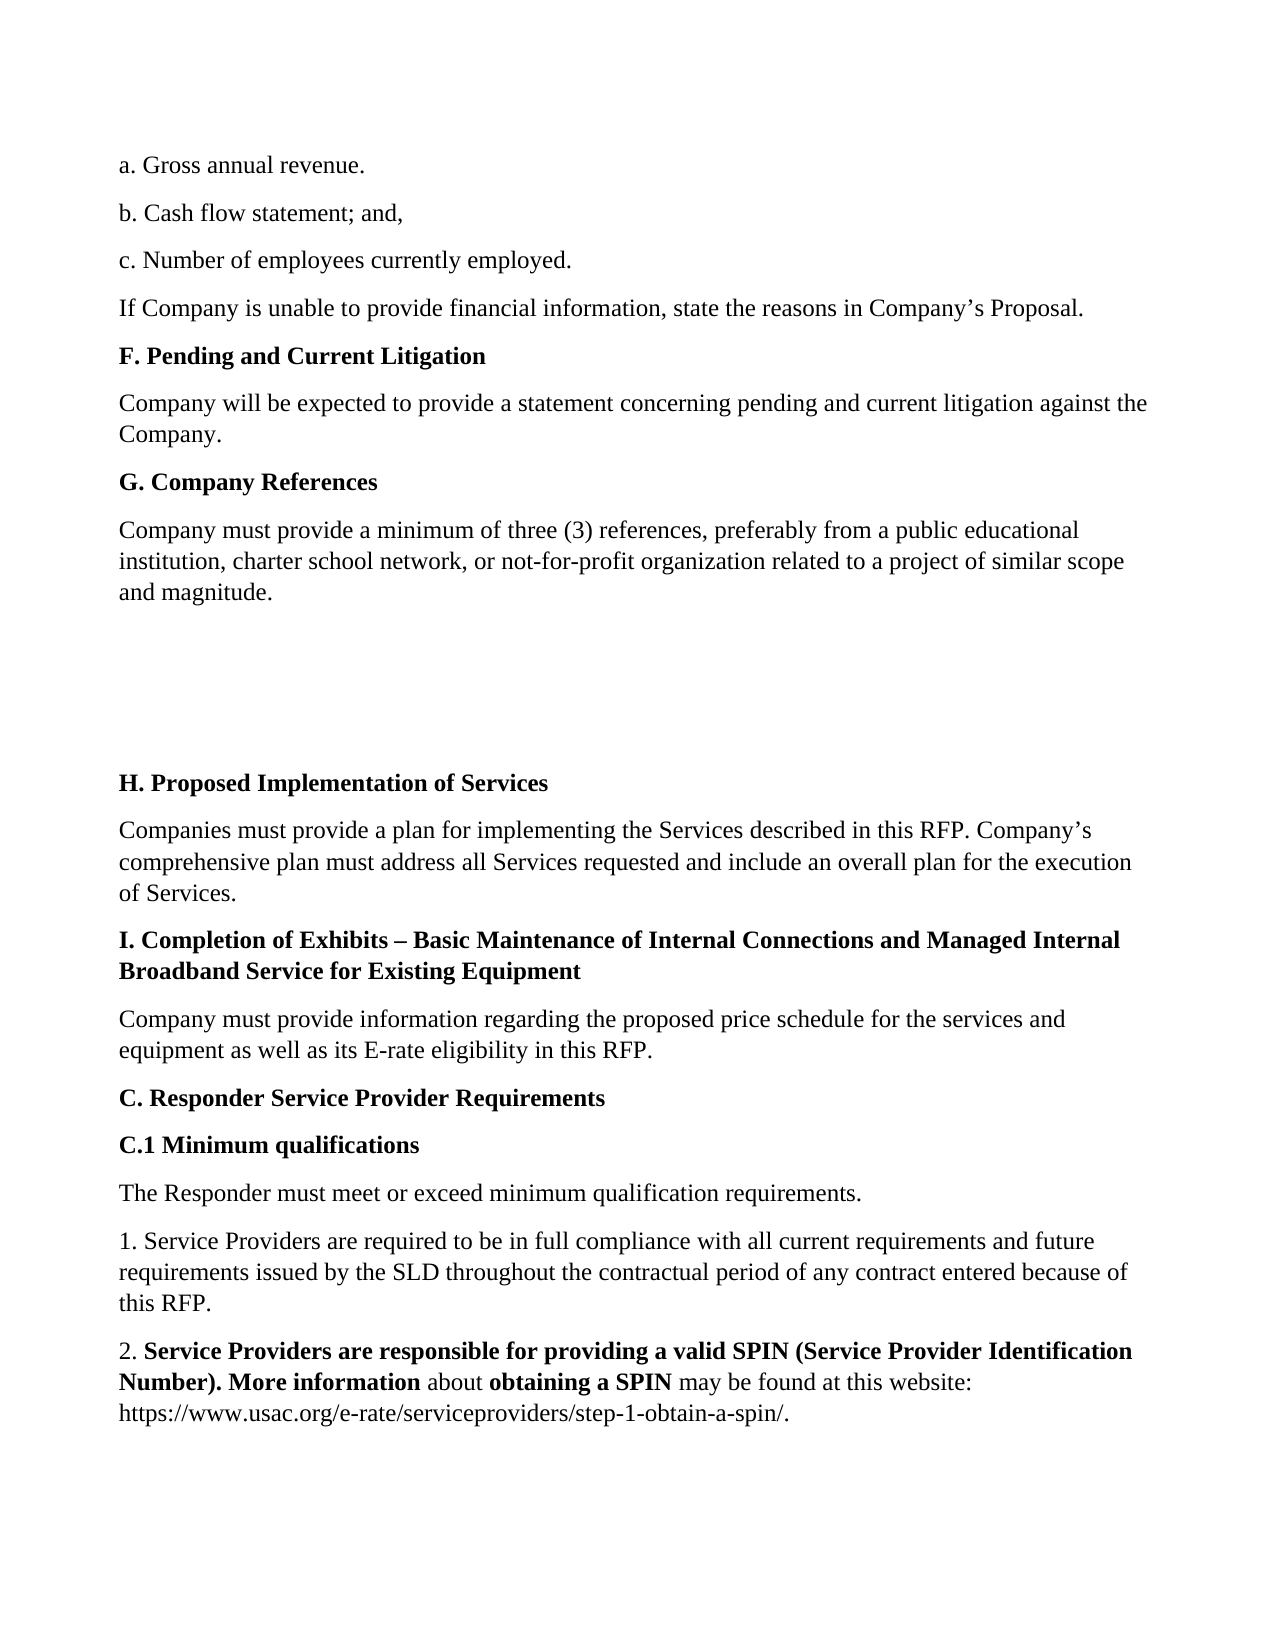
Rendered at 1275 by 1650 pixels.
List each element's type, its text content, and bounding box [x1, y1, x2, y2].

text F. Pending and Current Litigation [119, 341, 1158, 369]
text C.1 Minimum qualifications [119, 1131, 1158, 1159]
text Company must provide a minimum of three (3) references, preferably from a public educational institution, charter school network, or not-for-profit organization related to a project of similar scope and magnitude. [119, 515, 1158, 606]
text 2. Service Providers are responsible for providing a valid SPIN (Service Provider Identification Number). More information about obtaining a SPIN may be found at this website: https://www.usac.org/e-rate/serviceproviders/step-1-obtain-a-spin/. [119, 1336, 1158, 1427]
text I. Completion of Exhibits – Basic Maintenance of Internal Connections and Managed Internal Broadband Service for Existing Equipment [119, 925, 1158, 985]
text b. Cash flow statement; and, [119, 198, 1158, 226]
text G. Company References [119, 467, 1158, 496]
text c. Number of employees currently employed. [119, 245, 1158, 274]
text Company must provide information regarding the proposed price schedule for the services and equipment as well as its E-rate eligibility in this RFP. [119, 1004, 1158, 1064]
text a. Gross annual revenue. [119, 150, 1158, 179]
text If Company is unable to provide financial information, state the reasons in Company’s Proposal. [119, 293, 1158, 322]
text The Responder must meet or exceed minimum qualification requirements. [119, 1178, 1158, 1207]
text Companies must provide a plan for implementing the Services described in this RFP. Company’s comprehensive plan must address all Services requested and include an overall plan for the execution of Services. [119, 816, 1158, 906]
text 1. Service Providers are required to be in full compliance with all current requirements and future requirements issued by the SLD throughout the contractual period of any contract entered because of this RFP. [119, 1226, 1158, 1317]
text Company will be expected to provide a statement concerning pending and current litigation against the Company. [119, 388, 1158, 448]
text C. Responder Service Provider Requirements [119, 1083, 1158, 1112]
text H. Proposed Implementation of Services [119, 768, 1158, 797]
